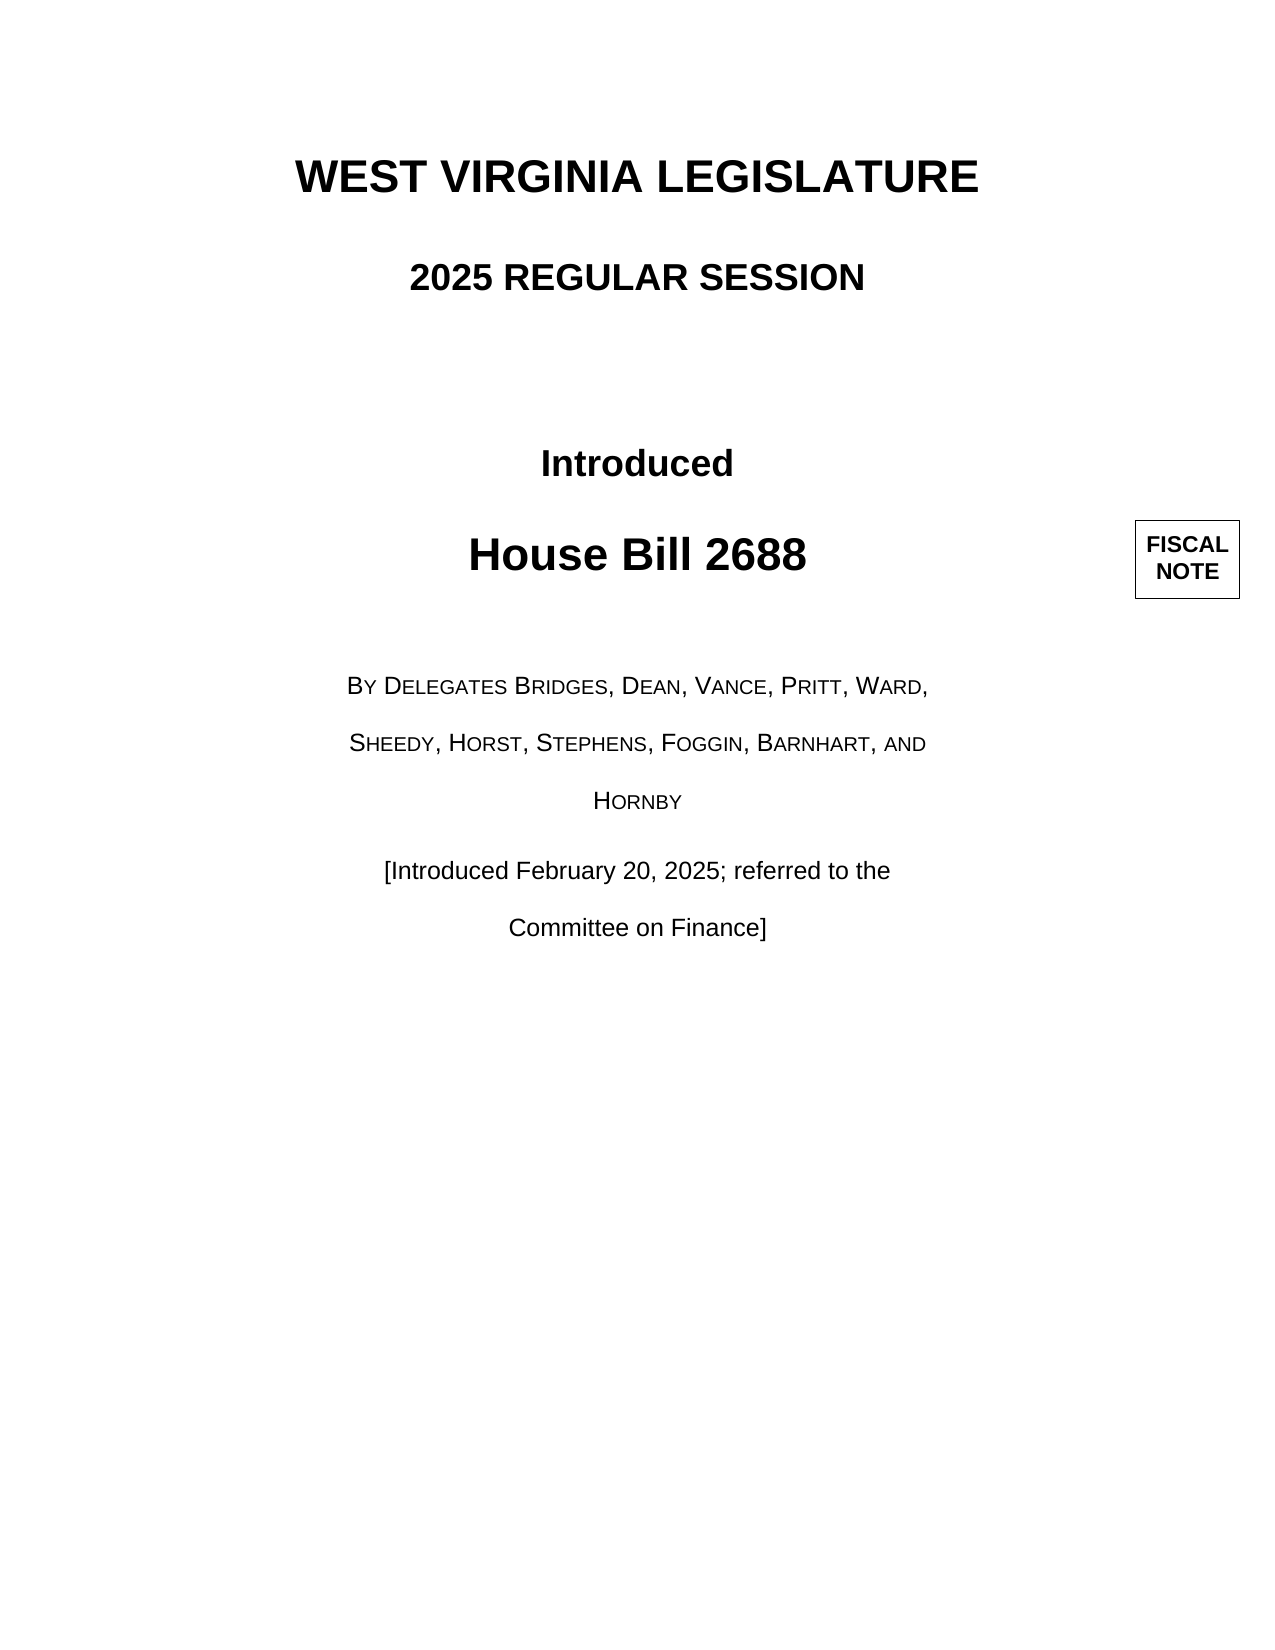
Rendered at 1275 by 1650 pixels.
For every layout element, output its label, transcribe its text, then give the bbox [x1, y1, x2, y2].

text By [337, 671, 937, 814]
text [] [337, 856, 937, 942]
title WEST VIRGINIA LEGISLATURE [150, 150, 1125, 203]
text Bill [150, 528, 1125, 581]
title 2025 REGULAR SESSION [150, 255, 1125, 298]
